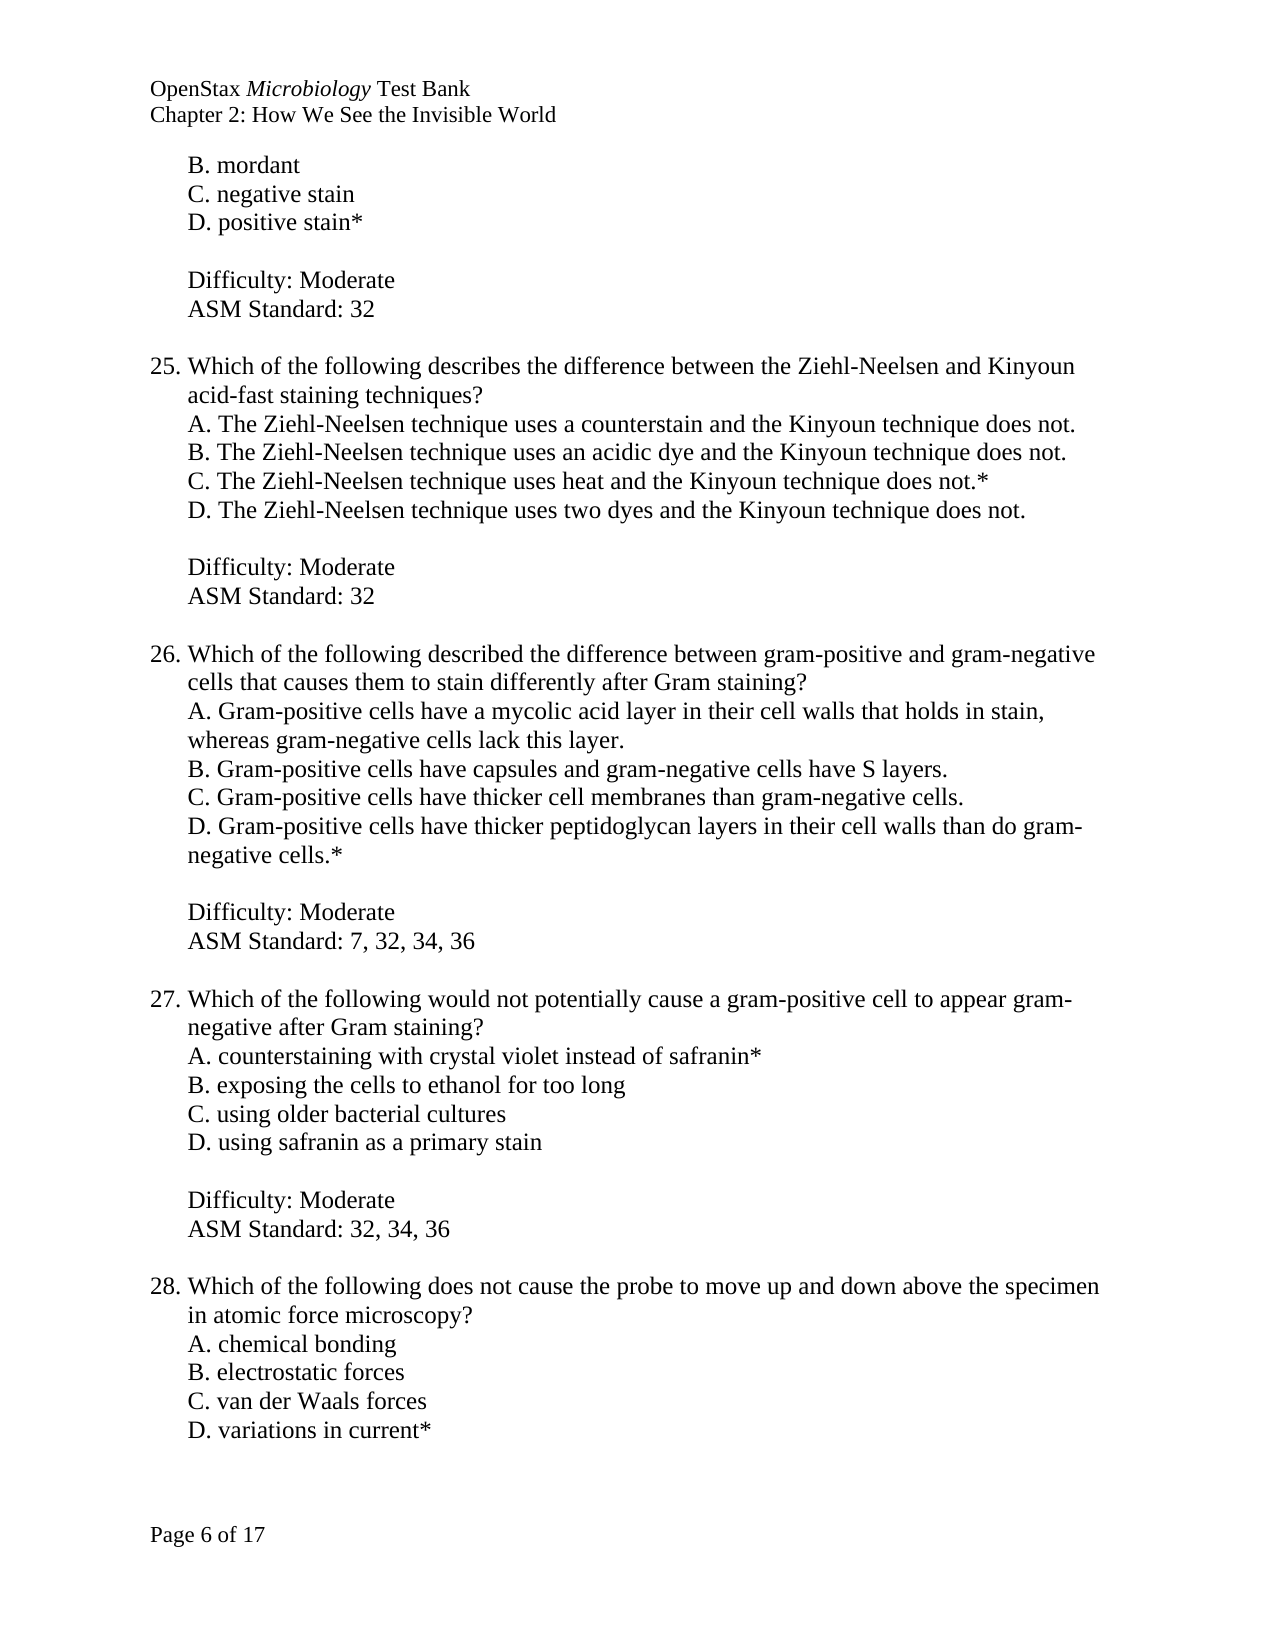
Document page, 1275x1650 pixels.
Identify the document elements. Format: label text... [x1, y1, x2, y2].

text C. The Ziehl-Neelsen technique uses heat and the Kinyoun technique does not.* [187, 466, 1125, 495]
text C. negative stain [187, 179, 1125, 207]
text D. The Ziehl-Neelsen technique uses two dyes and the Kinyoun technique does not. [187, 495, 1125, 524]
text A. counterstaining with crystal violet instead of safranin* [187, 1041, 1125, 1070]
list Which of the following described the difference between gram-positive and gram-negative cells that causes them to stain differently after Gram staining? [150, 639, 1125, 696]
text A. The Ziehl-Neelsen technique uses a counterstain and the Kinyoun technique does not. [187, 409, 1125, 437]
text B. The Ziehl-Neelsen technique uses an acidic dye and the Kinyoun technique does not. [187, 437, 1125, 466]
list A. chemical bonding [187, 1329, 1125, 1357]
text C. Gram-positive cells have thicker cell membranes than gram-negative cells. [187, 782, 1125, 811]
text C. van der Waals forces D. variations in current* [187, 1386, 1125, 1444]
list Which of the following describes the difference between the Ziehl-Neelsen and Kinyoun acid-fast staining techniques? [150, 351, 1125, 409]
list Which of the following would not potentially cause a gram-positive cell to appear gram-negative after Gram staining? [150, 984, 1125, 1041]
text B. electrostatic forces [187, 1357, 1125, 1386]
text Difficulty: Moderate [187, 552, 1125, 581]
list Which of the following does not cause the probe to move up and down above the specimen in atomic force microscopy? [150, 1271, 1125, 1329]
text ASM Standard: 32 [187, 581, 1125, 610]
text C. using older bacterial cultures [187, 1099, 1125, 1127]
text Difficulty: Moderate [187, 265, 1125, 294]
text ASM Standard: 7, 32, 34, 36 [187, 926, 1125, 955]
text ASM Standard: 32, 34, 36 [187, 1214, 1125, 1242]
text D. using safranin as a primary stain [187, 1127, 1125, 1156]
text A. Gram-positive cells have a mycolic acid layer in their cell walls that holds in stain, whereas gram-negative cells lack this layer. B. Gram-positive cells have capsules and gram-negative cells have S layers. [187, 696, 1125, 782]
text ASM Standard: 32 [187, 294, 1125, 322]
text D. Gram-positive cells have thicker peptidoglycan layers in their cell walls than do gram-negative cells.* [187, 811, 1125, 869]
text D. positive stain* [187, 207, 1125, 236]
text B. exposing the cells to ethanol for too long [187, 1070, 1125, 1099]
text Difficulty: Moderate [187, 1185, 1125, 1214]
text Difficulty: Moderate [187, 897, 1125, 926]
text B. mordant [187, 150, 1125, 179]
